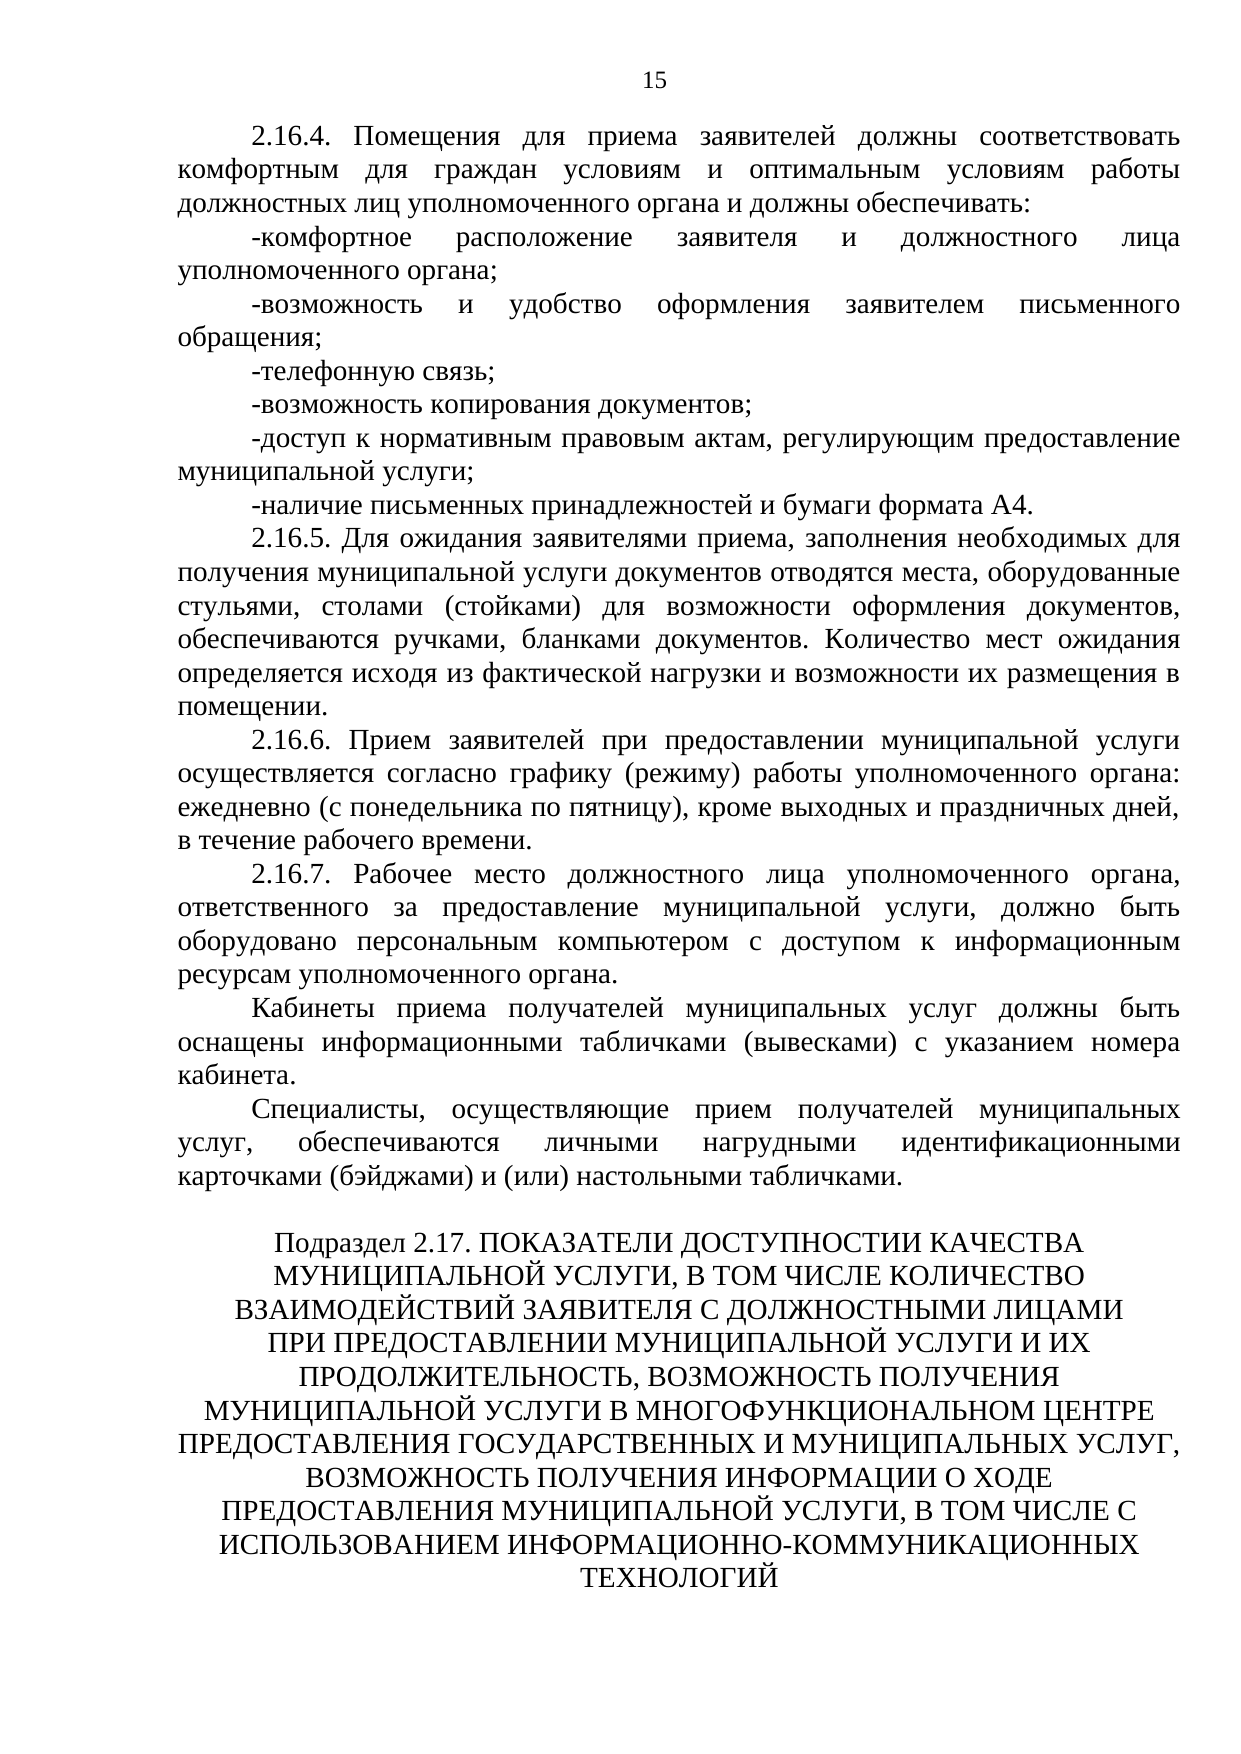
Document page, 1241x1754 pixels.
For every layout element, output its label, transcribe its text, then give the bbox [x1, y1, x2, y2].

text Подраздел 2.17. ПОКАЗАТЕЛИ ДОСТУПНОСТИИ КАЧЕСТВА [177, 1225, 1181, 1258]
text МУНИЦИПАЛЬНОЙ УСЛУГИ В МНОГОФУНКЦИОНАЛЬНОМ ЦЕНТРЕ ПРЕДОСТАВЛЕНИЯ ГОСУДАРСТВЕННЫХ И МУНИЦИПАЛЬНЫХ УСЛУГ, ВОЗМОЖНОСТЬ ПОЛУЧЕНИЯ ИНФОРМАЦИИ О ХОДЕ ПРЕДОСТАВЛЕНИЯ МУНИЦИПАЛЬНОЙ УСЛУГИ, В ТОМ ЧИСЛЕ С ИСПОЛЬЗОВАНИЕМ ИНФОРМАЦИОННО-КОММУНИКАЦИОННЫХ ТЕХНОЛОГИЙ [177, 1393, 1181, 1594]
text -телефонную связь; [177, 353, 1181, 386]
text ПРОДОЛЖИТЕЛЬНОСТЬ, ВОЗМОЖНОСТЬ ПОЛУЧЕНИЯ [177, 1359, 1181, 1393]
text МУНИЦИПАЛЬНОЙ УСЛУГИ, В ТОМ ЧИСЛЕ КОЛИЧЕСТВО [177, 1258, 1181, 1292]
text -доступ к нормативным правовым актам, регулирующим предоставление муниципальной услуги; [177, 420, 1181, 487]
text Кабинеты приема получателей муниципальных услуг должны быть оснащены информационными табличками (вывесками) с указанием номера кабинета. [177, 990, 1181, 1091]
text 2.16.6. Прием заявителей при предоставлении муниципальной услуги осуществляется согласно графику (режиму) работы уполномоченного органа: ежедневно (с понедельника по пятницу), кроме выходных и праздничных дней, в течение рабочего времени. [177, 722, 1181, 856]
text Специалисты, осуществляющие прием получателей муниципальных услуг, обеспечиваются личными нагрудными идентификационными карточками (бэйджами) и (или) настольными табличками. [177, 1091, 1181, 1191]
text 2.16.7. Рабочее место должностного лица уполномоченного органа, ответственного за предоставление муниципальной услуги, должно быть оборудовано персональным компьютером с доступом к информационным ресурсам уполномоченного органа. [177, 856, 1181, 990]
text ПРИ ПРЕДОСТАВЛЕНИИ МУНИЦИПАЛЬНОЙ УСЛУГИ И ИХ [177, 1326, 1181, 1359]
text 2.16.5. Для ожидания заявителями приема, заполнения необходимых для получения муниципальной услуги документов отводятся места, оборудованные стульями, столами (стойками) для возможности оформления документов, обеспечиваются ручками, бланками документов. Количество мест ожидания определяется исходя из фактической нагрузки и возможности их размещения в помещении. [177, 521, 1181, 722]
text -наличие письменных принадлежностей и бумаги формата A4. [177, 487, 1181, 521]
text ВЗАИМОДЕЙСТВИЙ ЗАЯВИТЕЛЯ С ДОЛЖНОСТНЫМИ ЛИЦАМИ [177, 1292, 1181, 1326]
text -возможность и удобство оформления заявителем письменного обращения; [177, 286, 1181, 353]
text 2.16.4. Помещения для приема заявителей должны соответствовать комфортным для граждан условиям и оптимальным условиям работы должностных лиц уполномоченного органа и должны обеспечивать: [177, 118, 1181, 219]
text -возможность копирования документов; [177, 386, 1181, 420]
text -комфортное расположение заявителя и должностного лица уполномоченного органа; [177, 219, 1181, 286]
